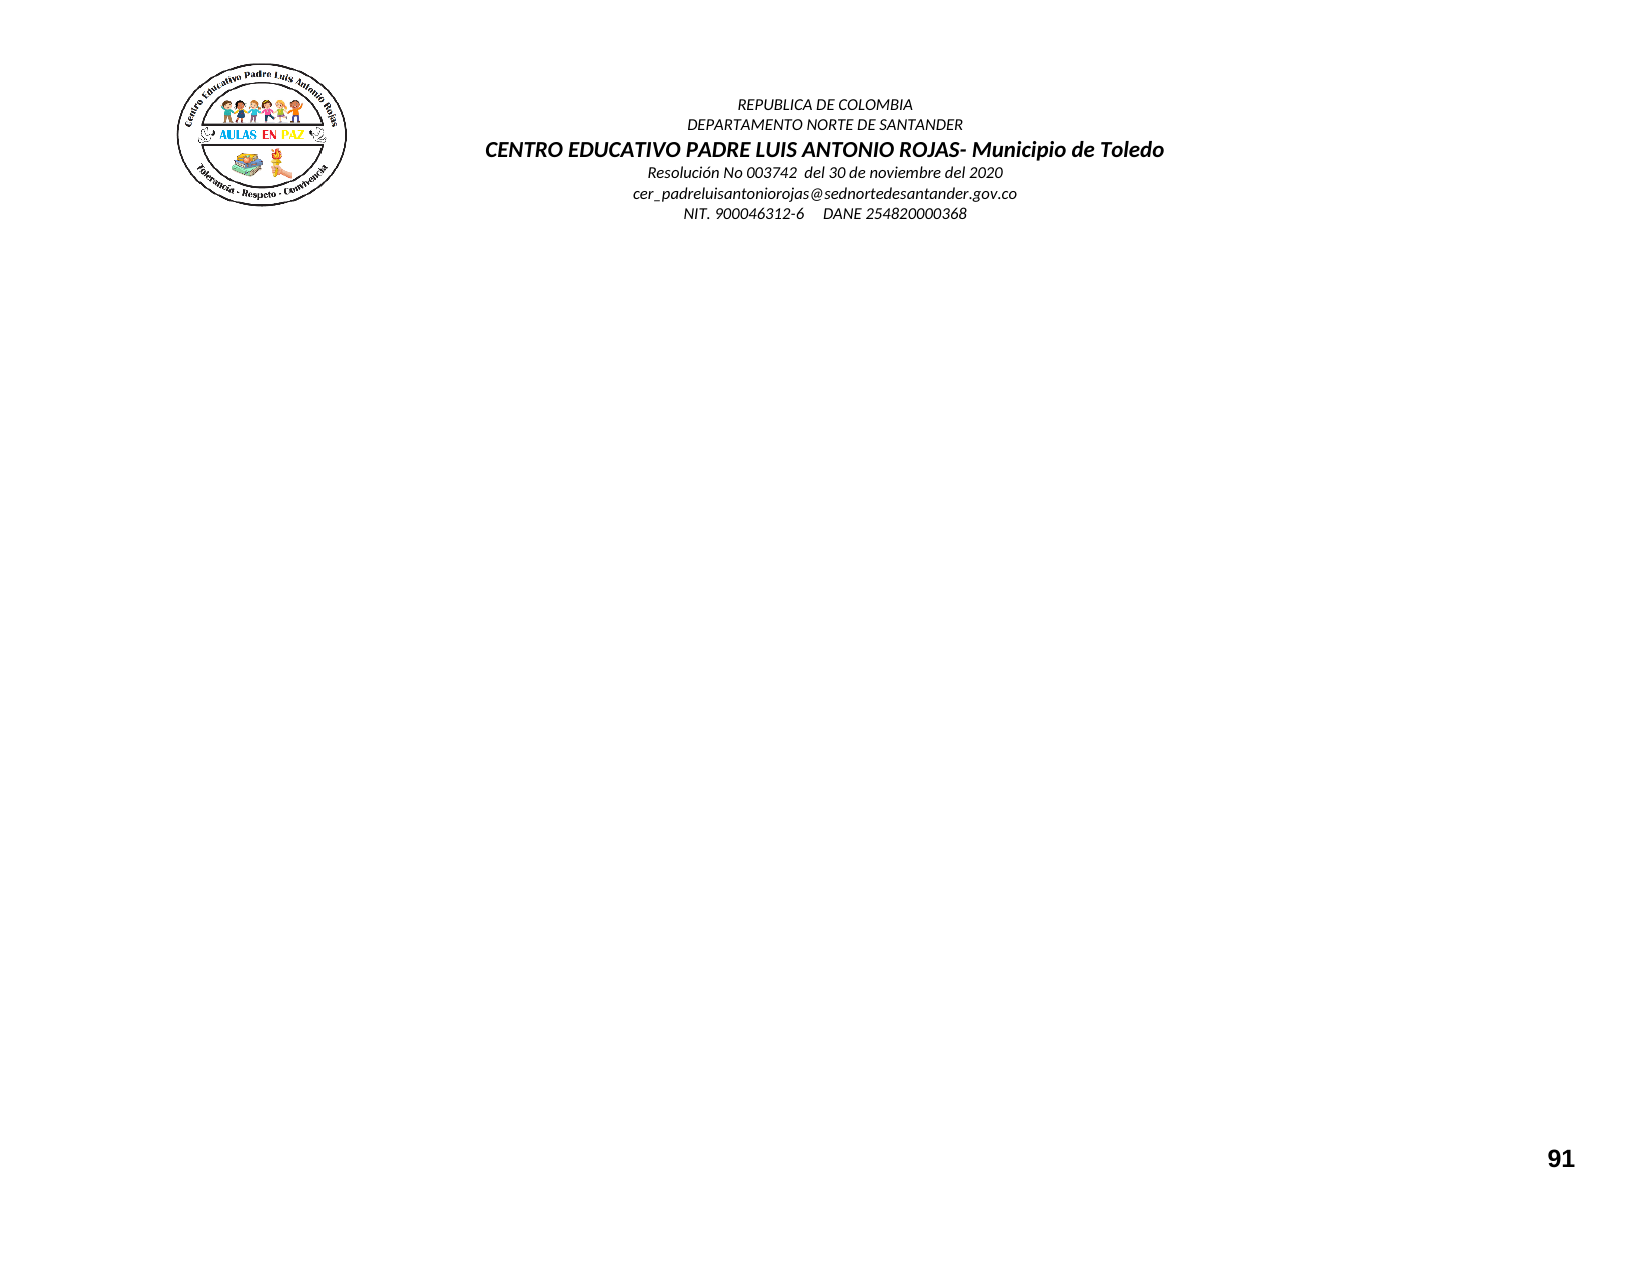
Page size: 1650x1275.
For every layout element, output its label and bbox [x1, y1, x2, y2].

picture [170, 58, 352, 208]
